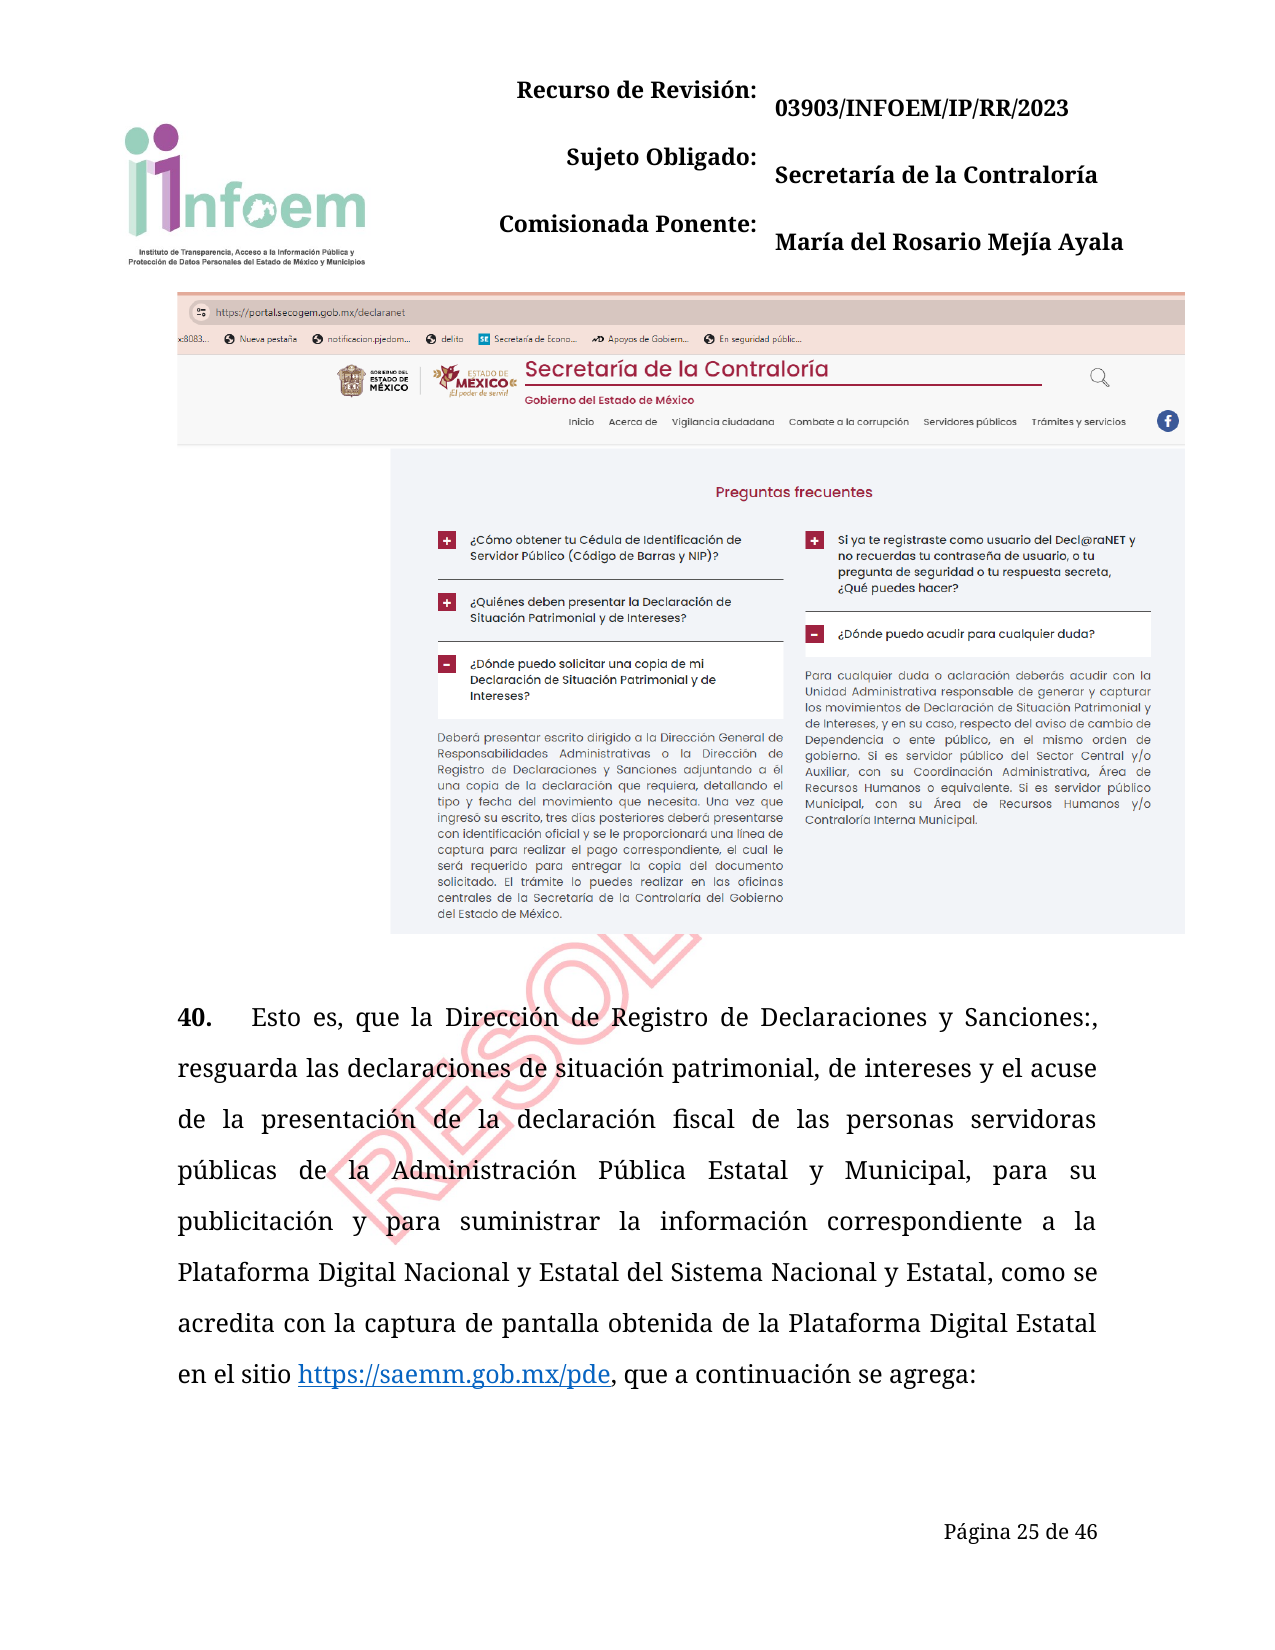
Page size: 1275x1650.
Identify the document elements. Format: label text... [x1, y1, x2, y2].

picture [5, 63, 1275, 1650]
list Esto es, que la Dirección de Registro de Declaraciones y Sanciones:, resguarda las declaraciones de situación patrimonial, de intereses y el acuse de la presentación de la declaración fiscal de las personas servidoras públicas de la Administración Pública Estatal y Municipal, para su publicitación y para suministrar la información correspondiente a la Plataforma Digital Nacional y Estatal del Sistema Nacional y Estatal, como se acredita con la captura de pantalla obtenida de la Plataforma Digital Estatal en el sitio https://saemm.gob.mx/pde, que a continuación se agrega: [177, 999, 1098, 1391]
